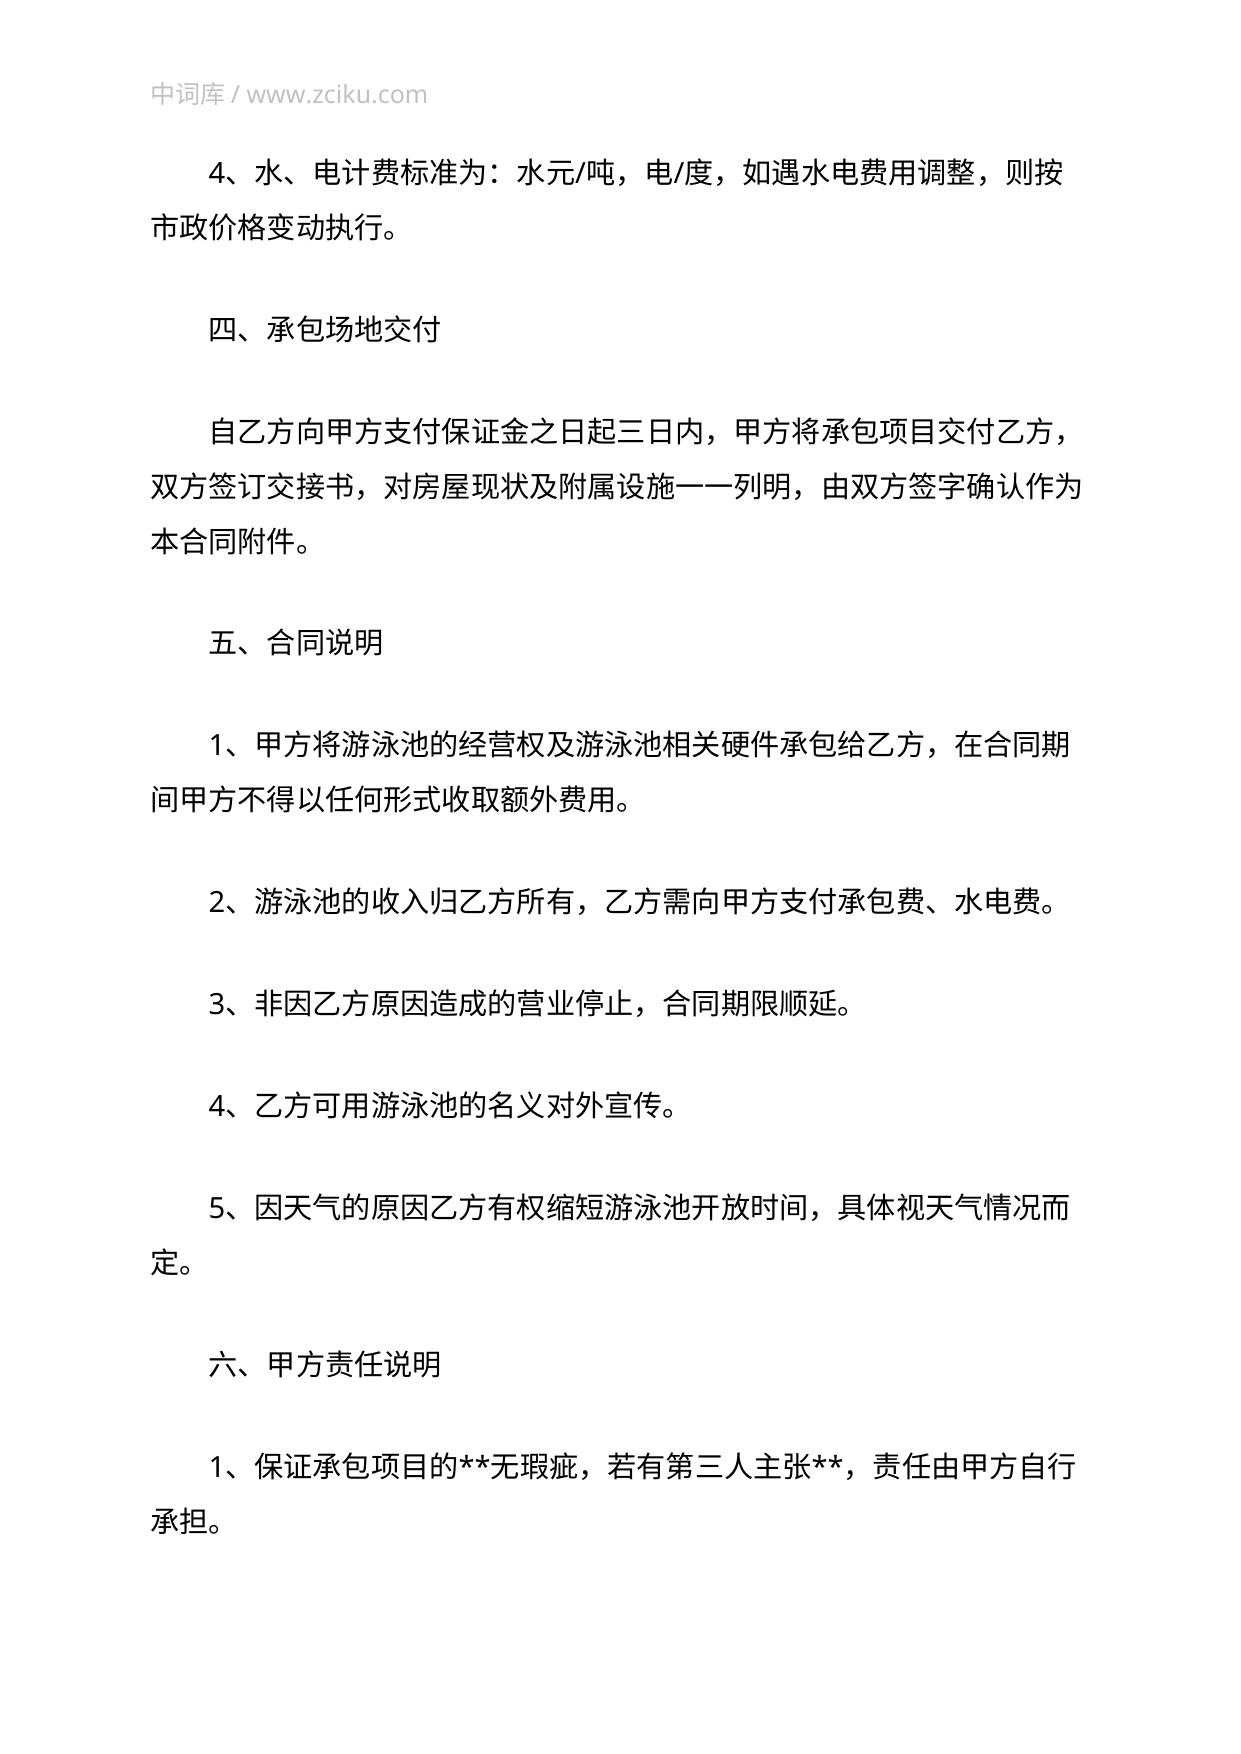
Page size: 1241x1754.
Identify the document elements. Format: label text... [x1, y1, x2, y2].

text 3、非因乙方原因造成的营业停止，合同期限顺延。 [150, 981, 1090, 1023]
text 4、乙方可用游泳池的名义对外宣传。 [150, 1083, 1090, 1125]
text 1、甲方将游泳池的经营权及游泳池相关硬件承包给乙方，在合同期间甲方不得以任何形式收取额外费用。 [150, 722, 1090, 819]
text 1、保证承包项目的**无瑕疵，若有第三人主张**，责任由甲方自行承担。 [150, 1443, 1090, 1540]
text 四、承包场地交付 [150, 307, 1090, 349]
text 2、游泳池的收入归乙方所有，乙方需向甲方支付承包费、水电费。 [150, 879, 1090, 921]
text 5、因天气的原因乙方有权缩短游泳池开放时间，具体视天气情况而定。 [150, 1184, 1090, 1282]
text 自乙方向甲方支付保证金之日起三日内，甲方将承包项目交付乙方，双方签订交接书，对房屋现状及附属设施一一列明，由双方签字确认作为本合同附件。 [150, 408, 1090, 561]
text 六、甲方责任说明 [150, 1341, 1090, 1384]
text 4、水、电计费标准为：水元/吨，电/度，如遇水电费用调整，则按市政价格变动执行。 [150, 150, 1090, 247]
text 五、合同说明 [150, 620, 1090, 662]
